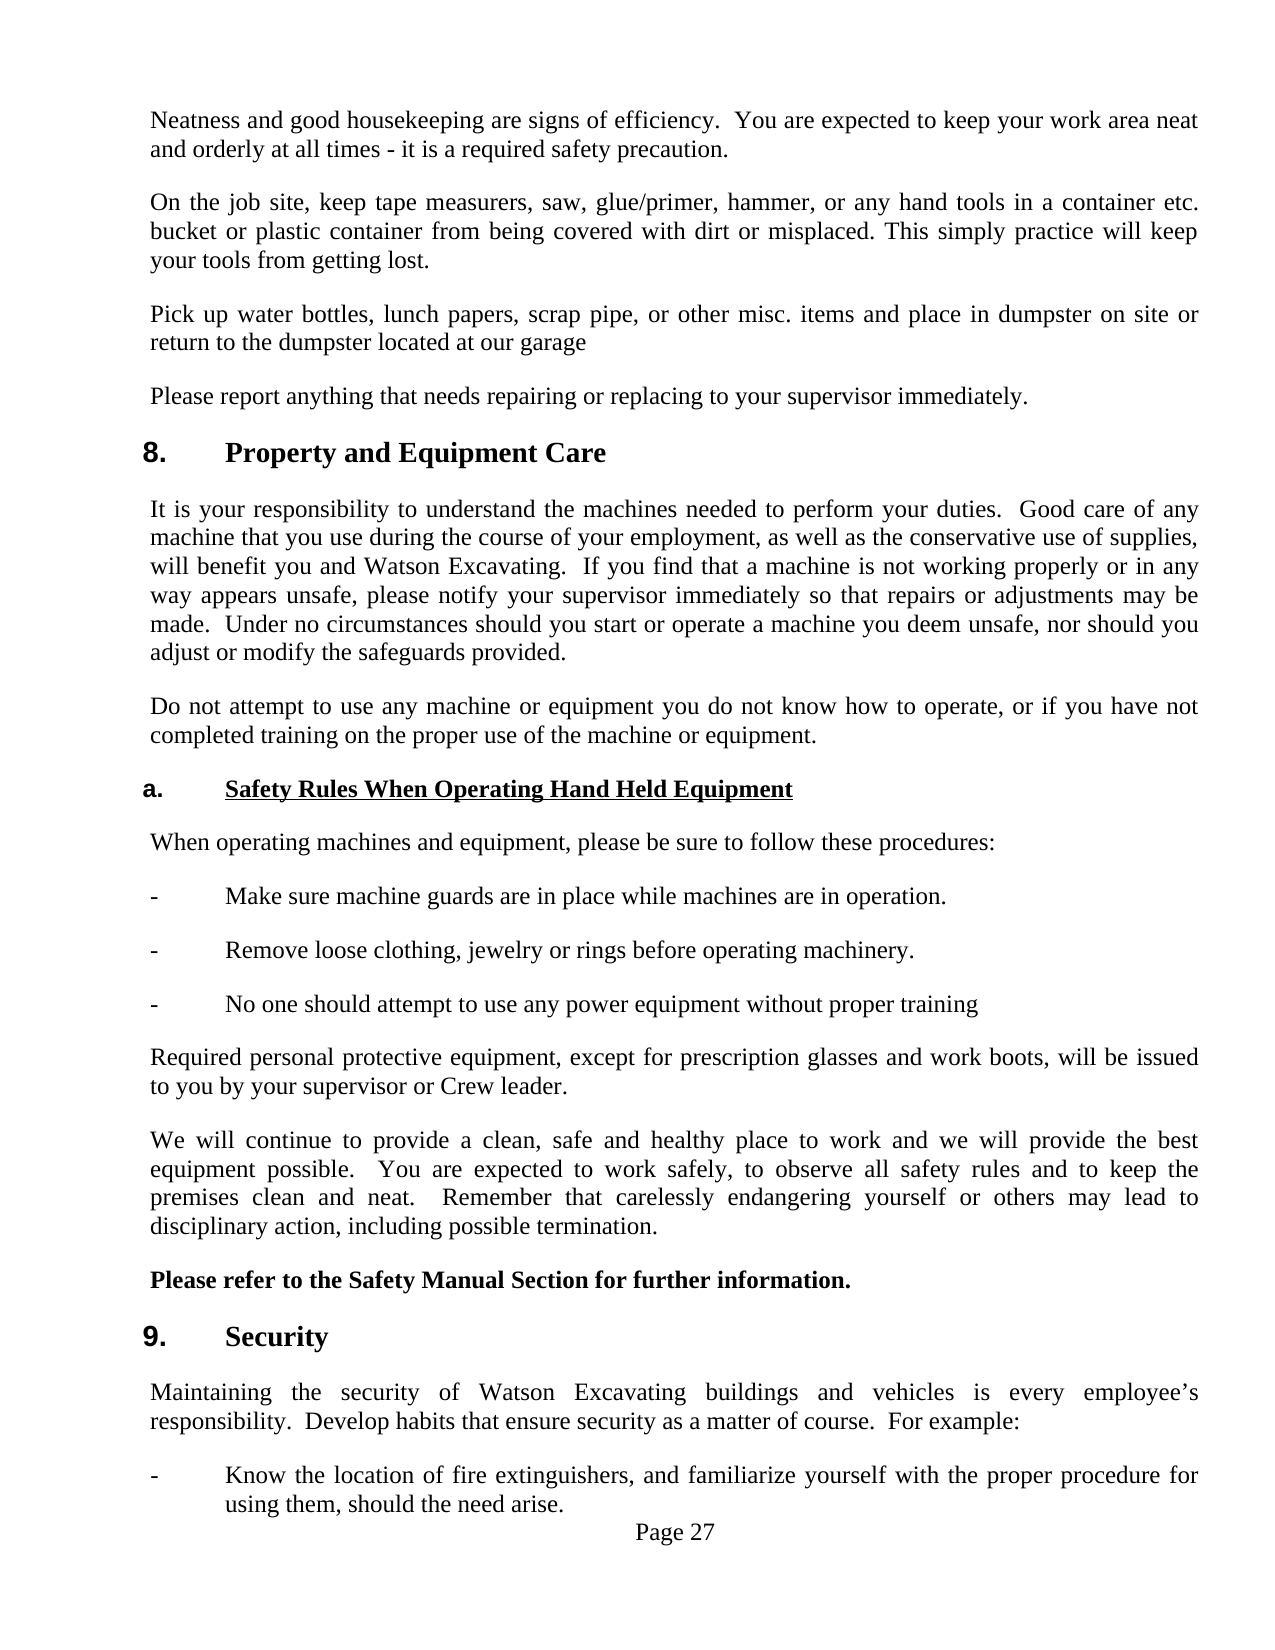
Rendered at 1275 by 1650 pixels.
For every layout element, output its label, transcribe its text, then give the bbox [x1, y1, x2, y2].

text Neatness and good housekeeping are signs of efficiency. You are expected to keep your work area neat and orderly at all times - it is a required safety precaution. [150, 105, 1200, 162]
text Please refer to the Safety Manual Section for further information. [150, 1265, 1200, 1294]
text - Know the location of fire extinguishers, and familiarize yourself with the proper procedure for using them, should the need arise. [150, 1460, 1200, 1517]
text Maintaining the security of Watson Excavating buildings and vehicles is every employee’s responsibility. Develop habits that ensure security as a matter of course. For example: [150, 1377, 1200, 1435]
text On the job site, keep tape measurers, saw, glue/primer, hammer, or any hand tools in a container etc. bucket or plastic container from being covered with dirt or misplaced. This simply practice will keep your tools from getting lost. [150, 187, 1200, 274]
subtitle Safety Rules When Operating Hand Held Equipment [0, 774, 1200, 802]
subtitle Security [0, 1319, 1200, 1352]
text - No one should attempt to use any power equipment without proper training [150, 989, 1200, 1017]
subtitle Property and Equipment Care [0, 435, 1200, 469]
text Pick up water bottles, lunch papers, scrap pipe, or other misc. items and place in dumpster on site or return to the dumpster located at our garage [150, 299, 1200, 356]
text - Make sure machine guards are in place while machines are in operation. [150, 881, 1200, 910]
text It is your responsibility to understand the machines needed to perform your duties. Good care of any machine that you use during the course of your employment, as well as the conservative use of supplies, will benefit you and Watson Excavating. If you find that a machine is not working properly or in any way appears unsafe, please notify your supervisor immediately so that repairs or adjustments may be made. Under no circumstances should you start or operate a machine you deem unsafe, nor should you adjust or modify the safeguards provided. [150, 494, 1200, 666]
text Please report anything that needs repairing or replacing to your supervisor immediately. [150, 381, 1200, 410]
text We will continue to provide a clean, safe and healthy place to work and we will provide the best equipment possible. You are expected to work safely, to observe all safety rules and to keep the premises clean and neat. Remember that carelessly endangering yourself or others may lead to disciplinary action, including possible termination. [150, 1125, 1200, 1240]
text Do not attempt to use any machine or equipment you do not know how to operate, or if you have not completed training on the proper use of the machine or equipment. [150, 691, 1200, 749]
text Required personal protective equipment, except for prescription glasses and work boots, will be issued to you by your supervisor or Crew leader. [150, 1042, 1200, 1100]
text When operating machines and equipment, please be sure to follow these procedures: [150, 827, 1200, 856]
text - Remove loose clothing, jewelry or rings before operating machinery. [150, 935, 1200, 964]
